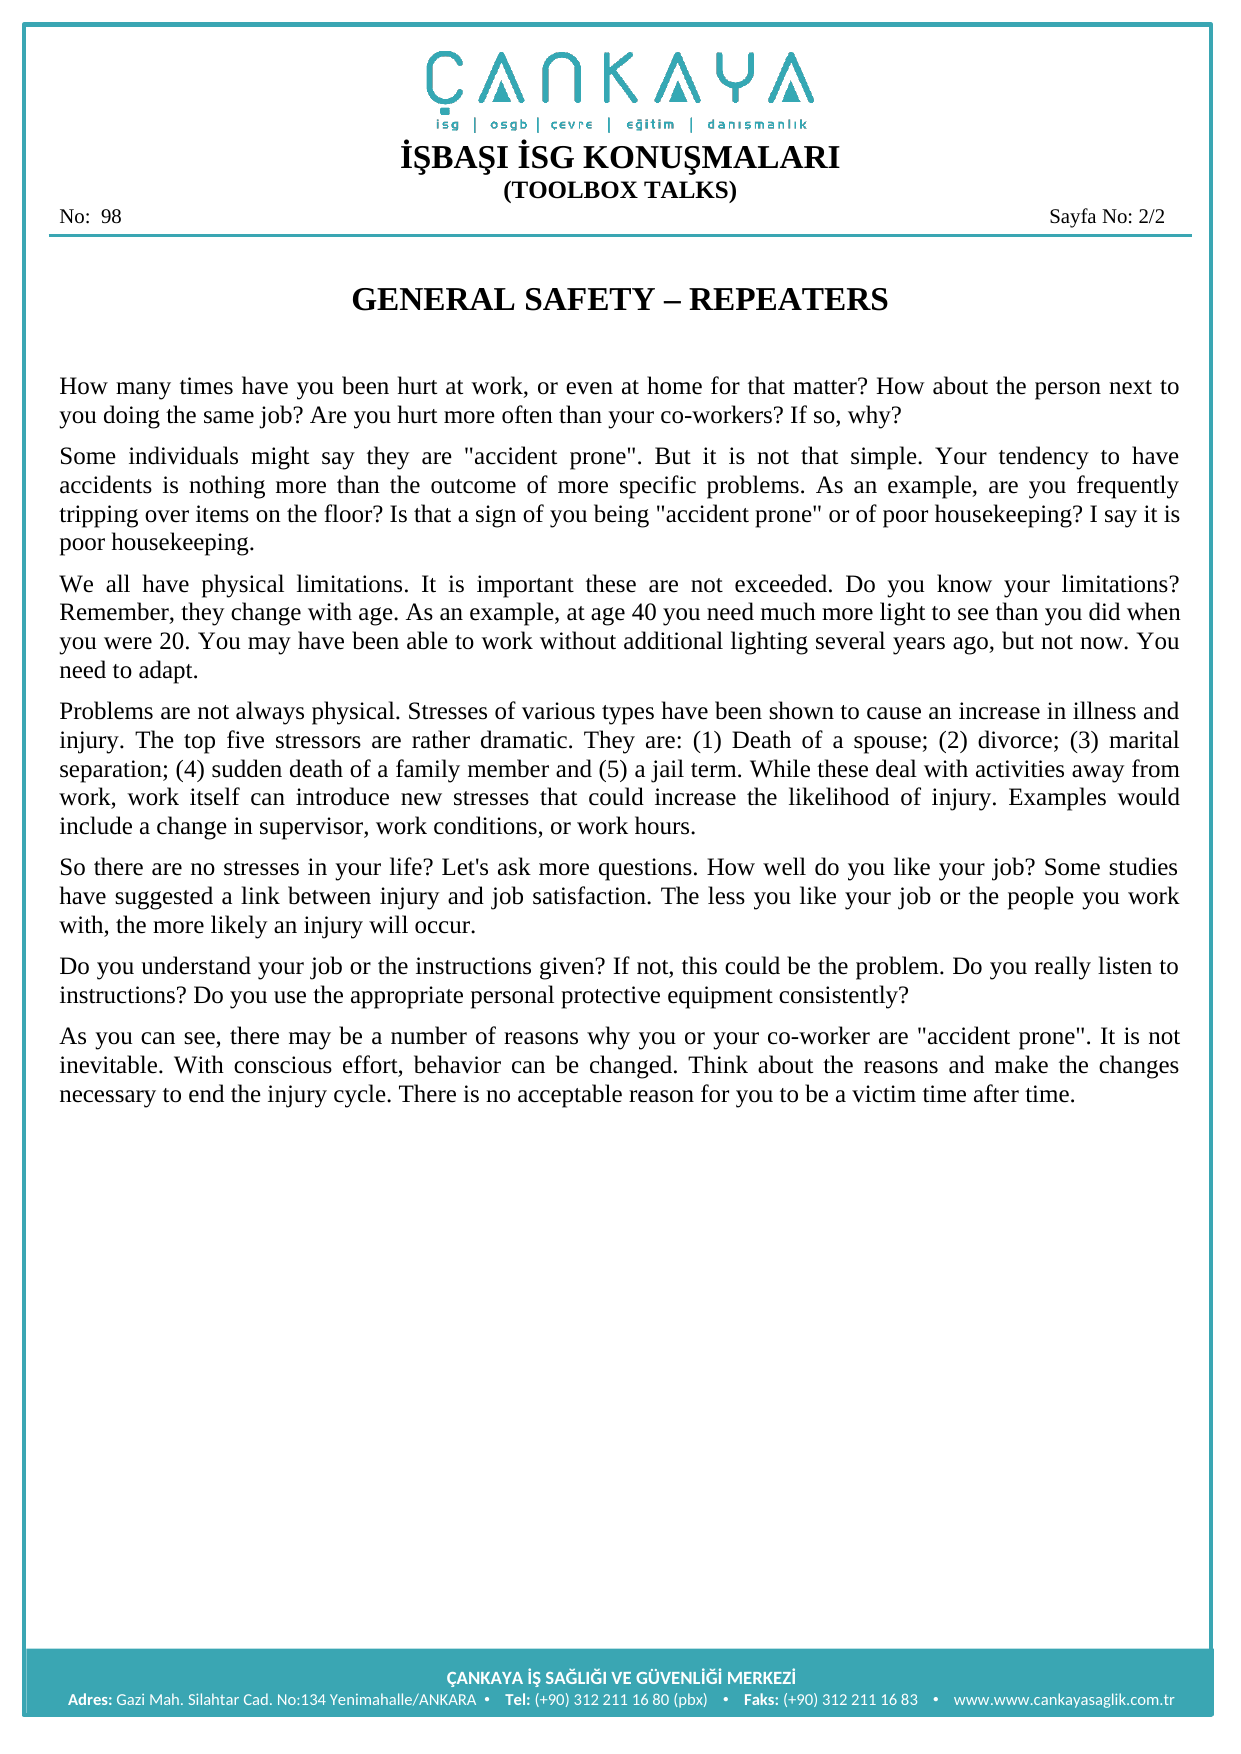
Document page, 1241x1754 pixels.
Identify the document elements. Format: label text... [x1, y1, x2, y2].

picture [426, 51, 814, 133]
text (TOOLBOX TALKS) [59, 175, 1181, 204]
text GENERAL SAFETY – REPEATERS [59, 279, 1181, 317]
text So there are no stresses in your life? Let's ask more questions. How well do you like your job? Some studies have suggested a link between injury and job satisfaction. The less you like your job or the people you work with, the more likely an injury will occur. [59, 852, 1181, 939]
text We all have physical limitations. It is important these are not exceeded. Do you know your limitations? Remember, they change with age. As an example, at age 40 you need much more light to see than you did when you were 20. You may have been able to work without additional lighting several years ago, but not now. You need to adapt. [59, 569, 1181, 684]
text Do you understand your job or the instructions given? If not, this could be the problem. Do you really listen to instructions? Do you use the appropriate personal protective equipment consistently? [59, 951, 1181, 1009]
text How many times have you been hurt at work, or even at home for that matter? How about the person next to you doing the same job? Are you hurt more often than your co-workers? If so, why? [59, 371, 1181, 429]
text İŞBAŞI İSG KONUŞMALARI [59, 137, 1181, 175]
text No: 98 Sayfa No: 2/2 [59, 204, 1181, 228]
text Problems are not always physical. Stresses of various types have been shown to cause an increase in illness and injury. The top five stressors are rather dramatic. They are: (1) Death of a spouse; (2) divorce; (3) marital separation; (4) sudden death of a family member and (5) a jail term. While these deal with activities away from work, work itself can introduce new stresses that could increase the likelihood of injury. Examples would include a change in supervisor, work conditions, or work hours. [59, 696, 1181, 840]
text Some individuals might say they are "accident prone". But it is not that simple. Your tendency to have accidents is nothing more than the outcome of more specific problems. As an example, are you frequently tripping over items on the floor? Is that a sign of you being "accident prone" or of poor housekeeping? I say it is poor housekeeping. [59, 441, 1181, 556]
text As you can see, there may be a number of reasons why you or your co-worker are "accident prone". It is not inevitable. With conscious effort, behavior can be changed. Think about the reasons and make the changes necessary to end the injury cycle. There is no acceptable reason for you to be a victim time after time. [59, 1021, 1181, 1107]
